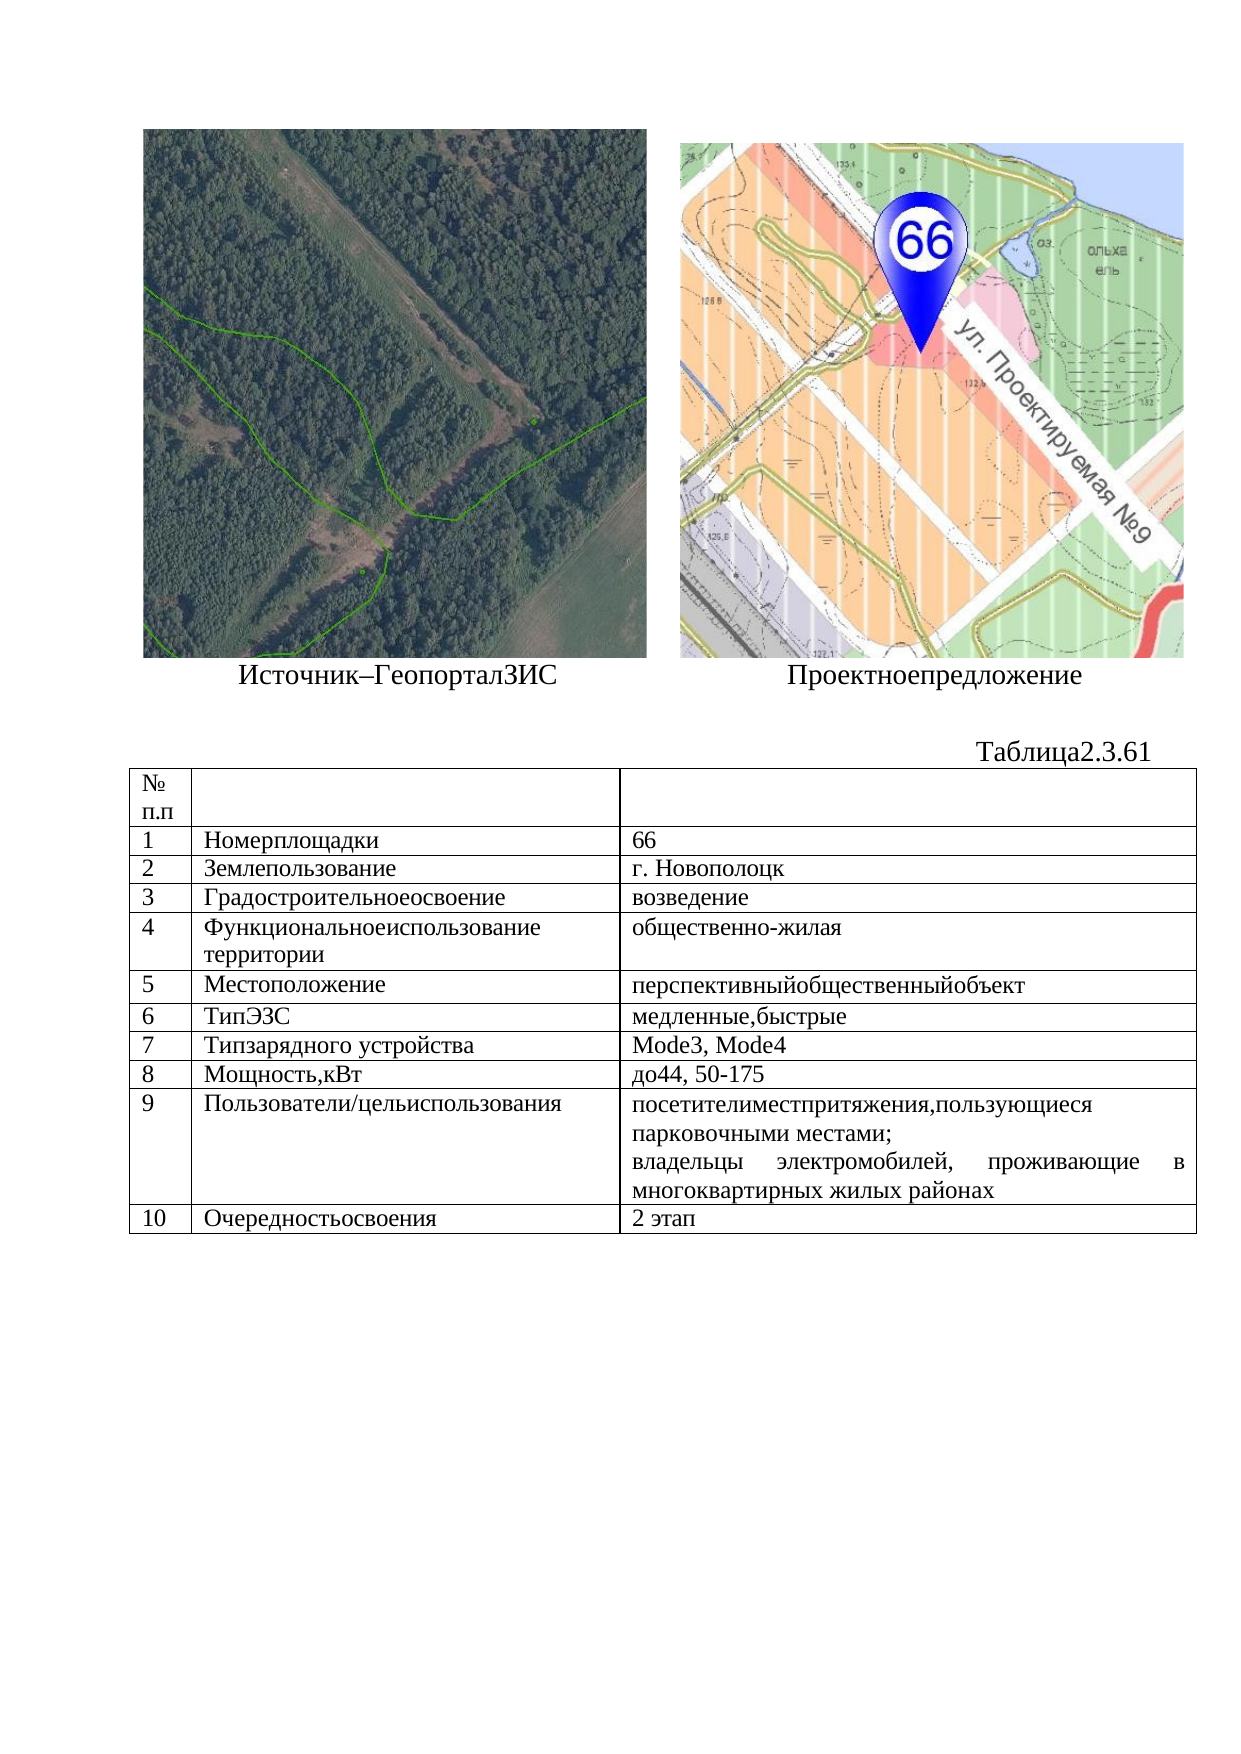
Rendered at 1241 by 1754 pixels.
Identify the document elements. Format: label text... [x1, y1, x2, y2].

text Таблица2.3.61 [100, 734, 1152, 768]
table_cell Типзарядного устройства [192, 1032, 619, 1060]
table_cell Местоположение [192, 971, 619, 1002]
table_header [621, 769, 1196, 826]
table_cell 7 [130, 1032, 191, 1060]
table_cell Мощность,кВт [192, 1061, 619, 1088]
table_cell Очередностьосвоения [192, 1205, 619, 1233]
text Источник–ГеопорталЗИС Проектноепредложение [100, 657, 1221, 691]
table_cell 3 [130, 884, 191, 912]
table_cell ТипЭЗС [192, 1004, 619, 1031]
picture [680, 143, 1184, 658]
table_cell г. Новополоцк [621, 856, 1196, 883]
table_cell общественно-жилая [621, 913, 1196, 969]
table_cell Mode3, Mode4 [621, 1032, 1196, 1060]
table_cell медленные,быстрые [621, 1004, 1196, 1031]
table_header № п.п [130, 769, 191, 826]
table_cell до44, 50-175 [621, 1061, 1196, 1088]
table_cell 2 [130, 856, 191, 883]
table_cell Землепользование [192, 856, 619, 883]
picture [143, 129, 647, 658]
table_cell 9 [130, 1089, 191, 1204]
table_cell 4 [130, 913, 191, 969]
table_cell 2 этап [621, 1205, 1196, 1233]
table_cell 6 [130, 1004, 191, 1031]
table_cell Функциональноеиспользование территории [192, 913, 619, 969]
table_cell 1 [130, 827, 191, 854]
table_cell посетителиместпритяжения,пользующиеся парковочными местами; владельцы электромобилей, проживающие в многоквартирных жилых районах [621, 1089, 1196, 1204]
table_cell возведение [621, 884, 1196, 912]
table_cell Градостроительноеосвоение [192, 884, 619, 912]
table_cell Пользователи/цельиспользования [192, 1089, 619, 1204]
table_cell 66 [621, 827, 1196, 854]
table_cell 8 [130, 1061, 191, 1088]
table_header [192, 769, 619, 826]
table_cell 10 [130, 1205, 191, 1233]
table_cell 5 [130, 971, 191, 1002]
table_cell Номерплощадки [192, 827, 619, 854]
table_cell перспективныйобщественныйобъект [621, 971, 1196, 1002]
